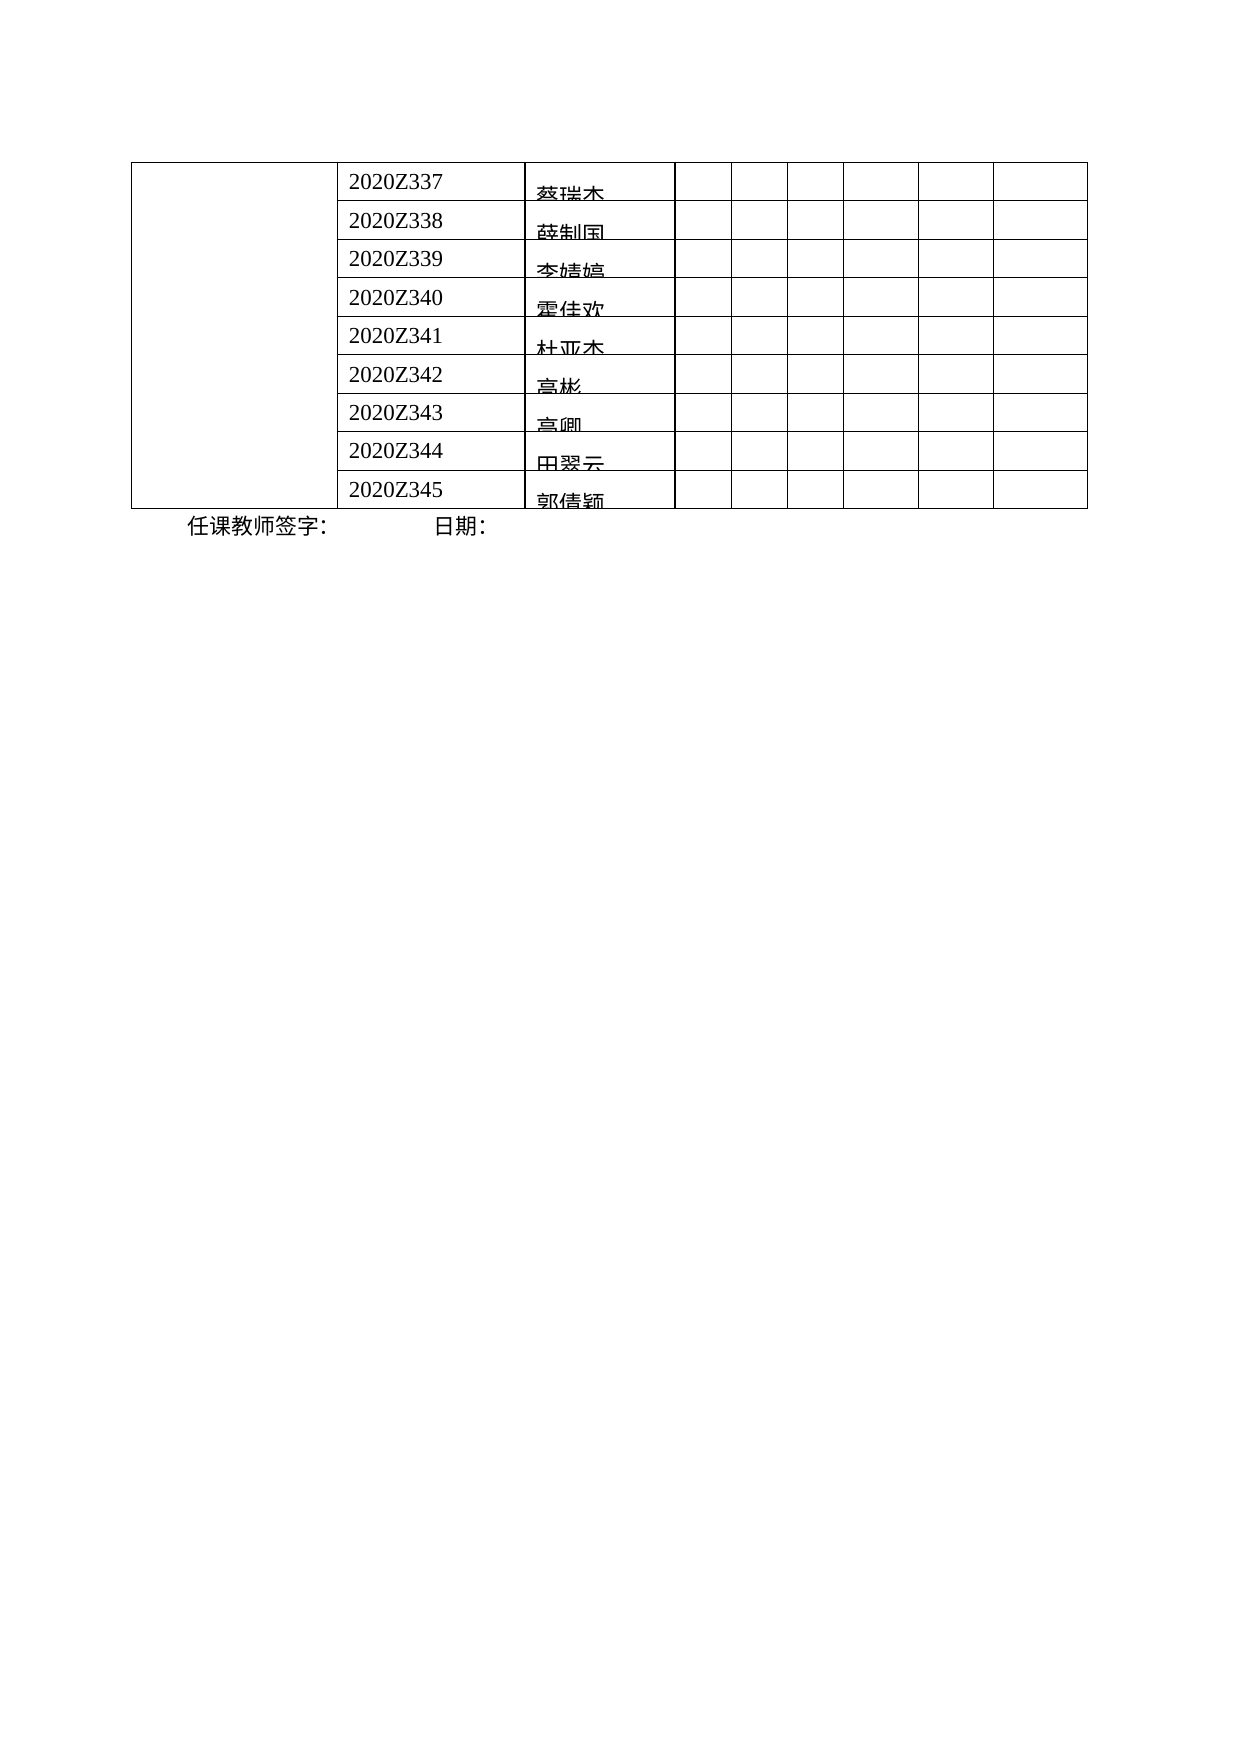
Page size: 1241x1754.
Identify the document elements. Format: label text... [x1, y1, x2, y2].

table_cell [994, 355, 1087, 393]
table_cell 高卿 [526, 394, 674, 431]
table_cell 田翠云 [526, 432, 674, 469]
table_cell [919, 317, 993, 354]
table_cell [844, 201, 918, 239]
table_cell [732, 278, 787, 316]
table_cell [676, 278, 731, 316]
table_cell [788, 355, 843, 393]
table_cell [732, 163, 787, 200]
table_cell 2020Z344 [338, 432, 524, 469]
table_cell [732, 394, 787, 431]
table_cell 霍佳欢 [526, 278, 674, 316]
table_cell 郭倩颖 [526, 471, 674, 508]
table_cell [676, 163, 731, 200]
table_cell [732, 201, 787, 239]
table_cell [676, 317, 731, 354]
table_cell [844, 394, 918, 431]
table_cell [676, 355, 731, 393]
table_cell [732, 432, 787, 469]
table_cell [732, 355, 787, 393]
table_cell [676, 432, 731, 469]
table_cell [919, 278, 993, 316]
table_cell [788, 278, 843, 316]
table_cell 2020Z345 [338, 471, 524, 508]
table_cell [788, 317, 843, 354]
table_cell [994, 432, 1087, 469]
text 任课教师签字： 日期： [187, 509, 1053, 541]
table_cell [919, 201, 993, 239]
table_cell 蔡瑞杰 [526, 163, 674, 200]
table_cell [994, 394, 1087, 431]
table_cell [994, 317, 1087, 354]
table_cell [788, 471, 843, 508]
table_cell [919, 432, 993, 469]
table_cell 薛制国 [526, 201, 674, 239]
table_cell [844, 317, 918, 354]
table_cell [844, 355, 918, 393]
table_cell [994, 163, 1087, 200]
table_cell [994, 471, 1087, 508]
table_cell [844, 163, 918, 200]
table_cell [676, 240, 731, 277]
table_cell [844, 278, 918, 316]
table_cell [788, 201, 843, 239]
table_cell [788, 240, 843, 277]
table_cell 2020Z343 [338, 394, 524, 431]
table_cell 2020Z337 [338, 163, 524, 200]
table_cell [788, 163, 843, 200]
table_cell 2020Z338 [338, 201, 524, 239]
table_cell 2020Z340 [338, 278, 524, 316]
table_cell [676, 394, 731, 431]
table_cell [732, 317, 787, 354]
table_cell [844, 471, 918, 508]
table_cell [844, 432, 918, 469]
table_cell [919, 355, 993, 393]
table_cell 2020Z342 [338, 355, 524, 393]
table_cell 李婧婷 [526, 240, 674, 277]
table_cell 2020Z341 [338, 317, 524, 354]
table_cell [919, 471, 993, 508]
table_cell [994, 201, 1087, 239]
table_cell [788, 432, 843, 469]
table_cell 杜亚杰 [526, 317, 674, 354]
table_cell [919, 163, 993, 200]
table_cell [994, 240, 1087, 277]
table_cell [676, 471, 731, 508]
table_cell [844, 240, 918, 277]
table_cell [788, 394, 843, 431]
table_cell [919, 394, 993, 431]
table_cell 高彬 [526, 355, 674, 393]
table_cell [676, 201, 731, 239]
table_cell 2020Z339 [338, 240, 524, 277]
table_cell [732, 471, 787, 508]
table_cell [732, 240, 787, 277]
table_cell [994, 278, 1087, 316]
table_cell [919, 240, 993, 277]
